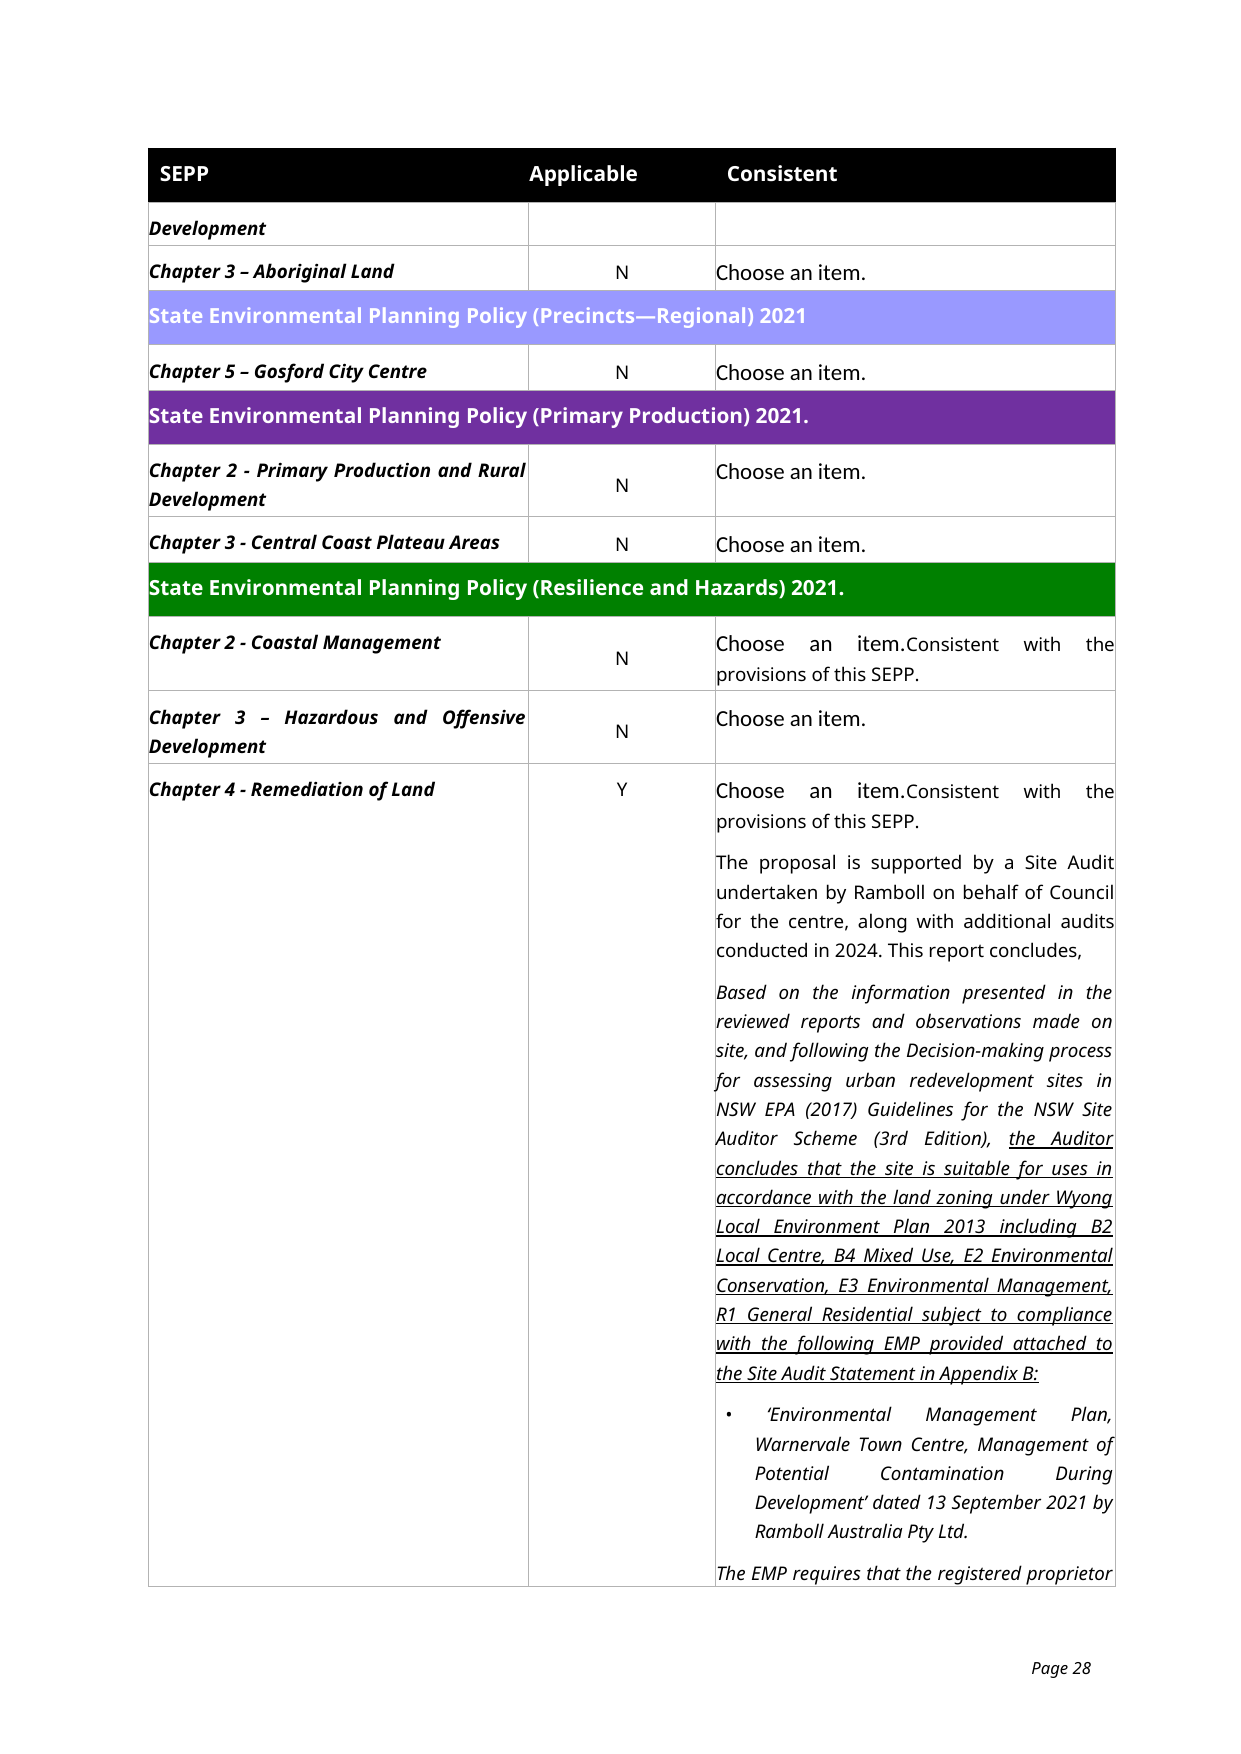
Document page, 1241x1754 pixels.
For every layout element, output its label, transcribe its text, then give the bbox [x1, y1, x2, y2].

table_cell [716, 246, 1115, 290]
table_cell [716, 345, 1115, 390]
table_cell [529, 617, 715, 690]
table_cell State Environmental Planning Policy (Primary Production) 2021. [149, 391, 1115, 444]
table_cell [149, 203, 528, 245]
table_cell [529, 445, 715, 516]
table_cell [529, 764, 715, 1586]
table_header Applicable [529, 149, 715, 202]
table_cell Chapter 3 - Central Coast Plateau Areas [149, 517, 528, 562]
table_cell Chapter 2 - Coastal Management [149, 617, 528, 690]
table_cell Chapter 4 - Remediation of Land [149, 764, 528, 1586]
table_cell [529, 345, 715, 390]
table_cell [529, 246, 715, 290]
table_cell [716, 203, 1115, 245]
table_cell Chapter 5 – Gosford City Centre [149, 345, 528, 390]
table_cell [716, 691, 1115, 763]
table_cell [529, 517, 715, 562]
table_cell [716, 445, 1115, 516]
table_cell [529, 691, 715, 763]
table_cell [716, 764, 1115, 1586]
table_cell State Environmental Planning Policy (Precincts—Regional) 2021 [149, 291, 1115, 344]
table_cell State Environmental Planning Policy (Resilience and Hazards) 2021. [149, 563, 1115, 616]
table_header Consistent [716, 149, 1115, 202]
table_cell [529, 203, 715, 245]
table_header SEPP [149, 149, 528, 202]
table_cell Chapter 2 - Primary Production and Rural Development [149, 445, 528, 516]
table_cell Chapter 3 – Aboriginal Land [149, 246, 528, 290]
table_cell [716, 517, 1115, 562]
table_cell Chapter 3 – Hazardous and Offensive Development [149, 691, 528, 763]
table_cell [716, 617, 1115, 690]
